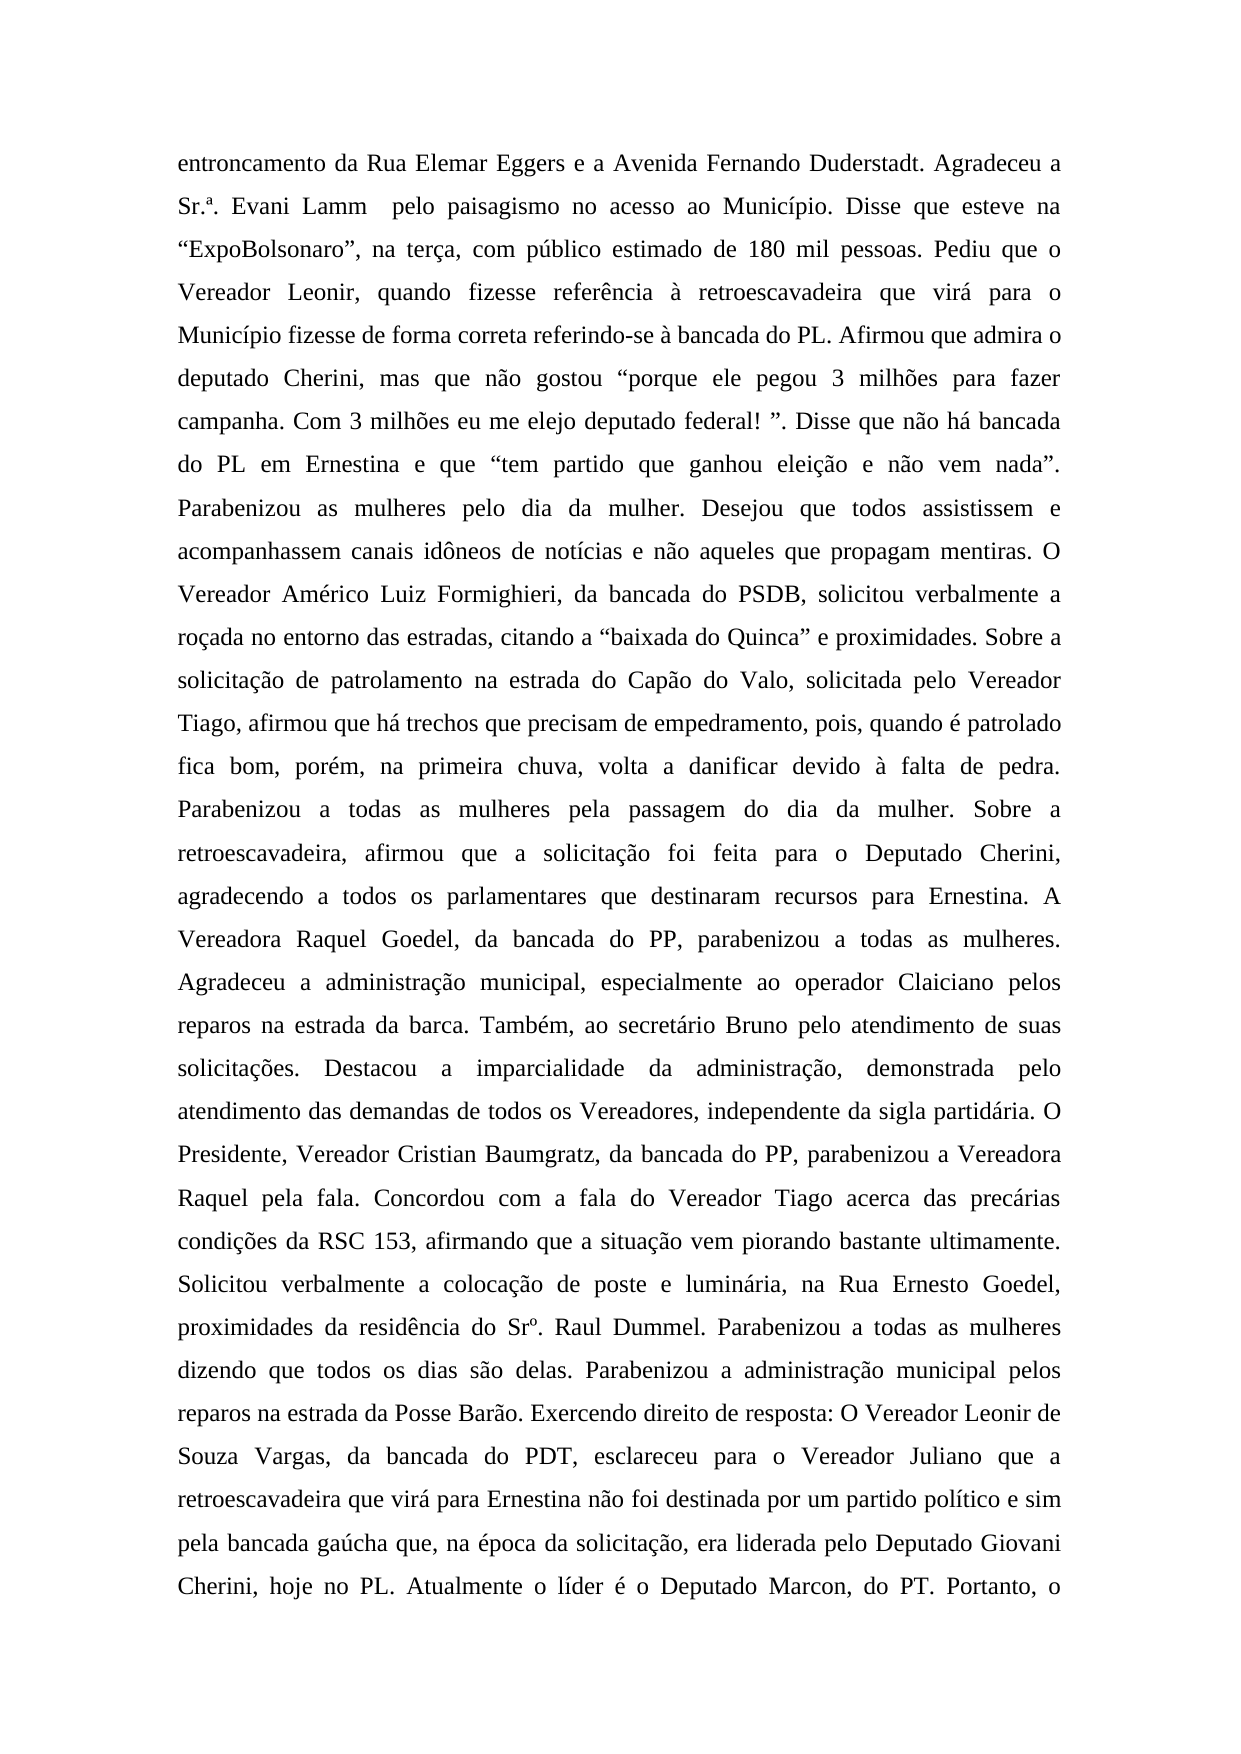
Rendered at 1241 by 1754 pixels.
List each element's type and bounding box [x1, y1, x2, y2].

text [177, 148, 1062, 1599]
